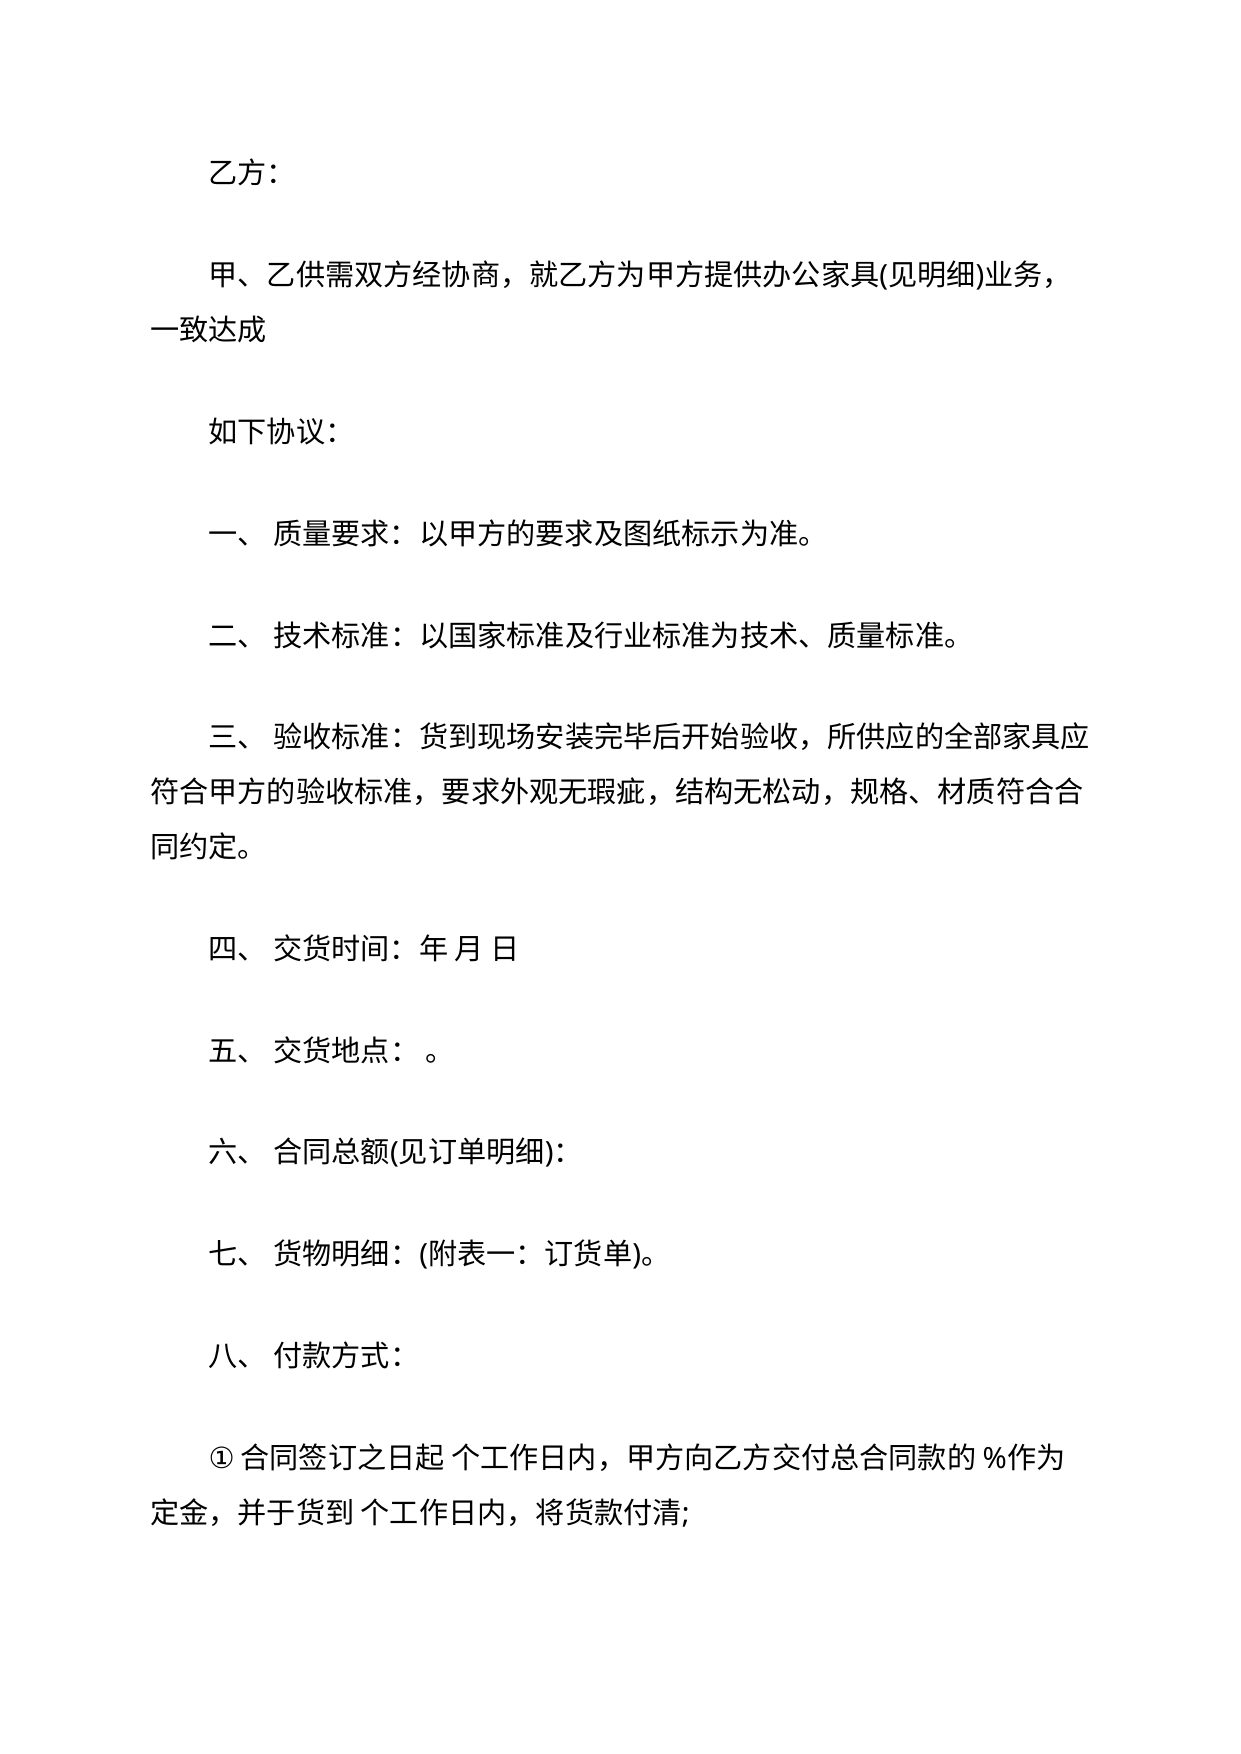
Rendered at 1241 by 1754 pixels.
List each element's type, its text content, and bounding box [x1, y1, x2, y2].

text 如下协议： [150, 408, 1090, 451]
text 一、 质量要求：以甲方的要求及图纸标示为准。 [150, 510, 1090, 553]
text 五、 交货地点： 。 [150, 1027, 1090, 1069]
text 七、 货物明细：(附表一：订货单)。 [150, 1231, 1090, 1273]
text 三、 验收标准：货到现场安装完毕后开始验收，所供应的全部家具应符合甲方的验收标准，要求外观无瑕疵，结构无松动，规格、材质符合合同约定。 [150, 714, 1090, 866]
text 四、 交货时间：年 月 日 [150, 925, 1090, 968]
text 乙方： [150, 150, 1090, 192]
text 二、 技术标准：以国家标准及行业标准为技术、质量标准。 [150, 612, 1090, 654]
text 六、 合同总额(见订单明细)： [150, 1129, 1090, 1171]
text 甲、乙供需双方经协商，就乙方为甲方提供办公家具(见明细)业务，一致达成 [150, 252, 1090, 349]
text 八、 付款方式： [150, 1333, 1090, 1375]
text ①合同签订之日起 个工作日内，甲方向乙方交付总合同款的 %作为定金，并于货到 个工作日内，将货款付清; [150, 1435, 1090, 1532]
